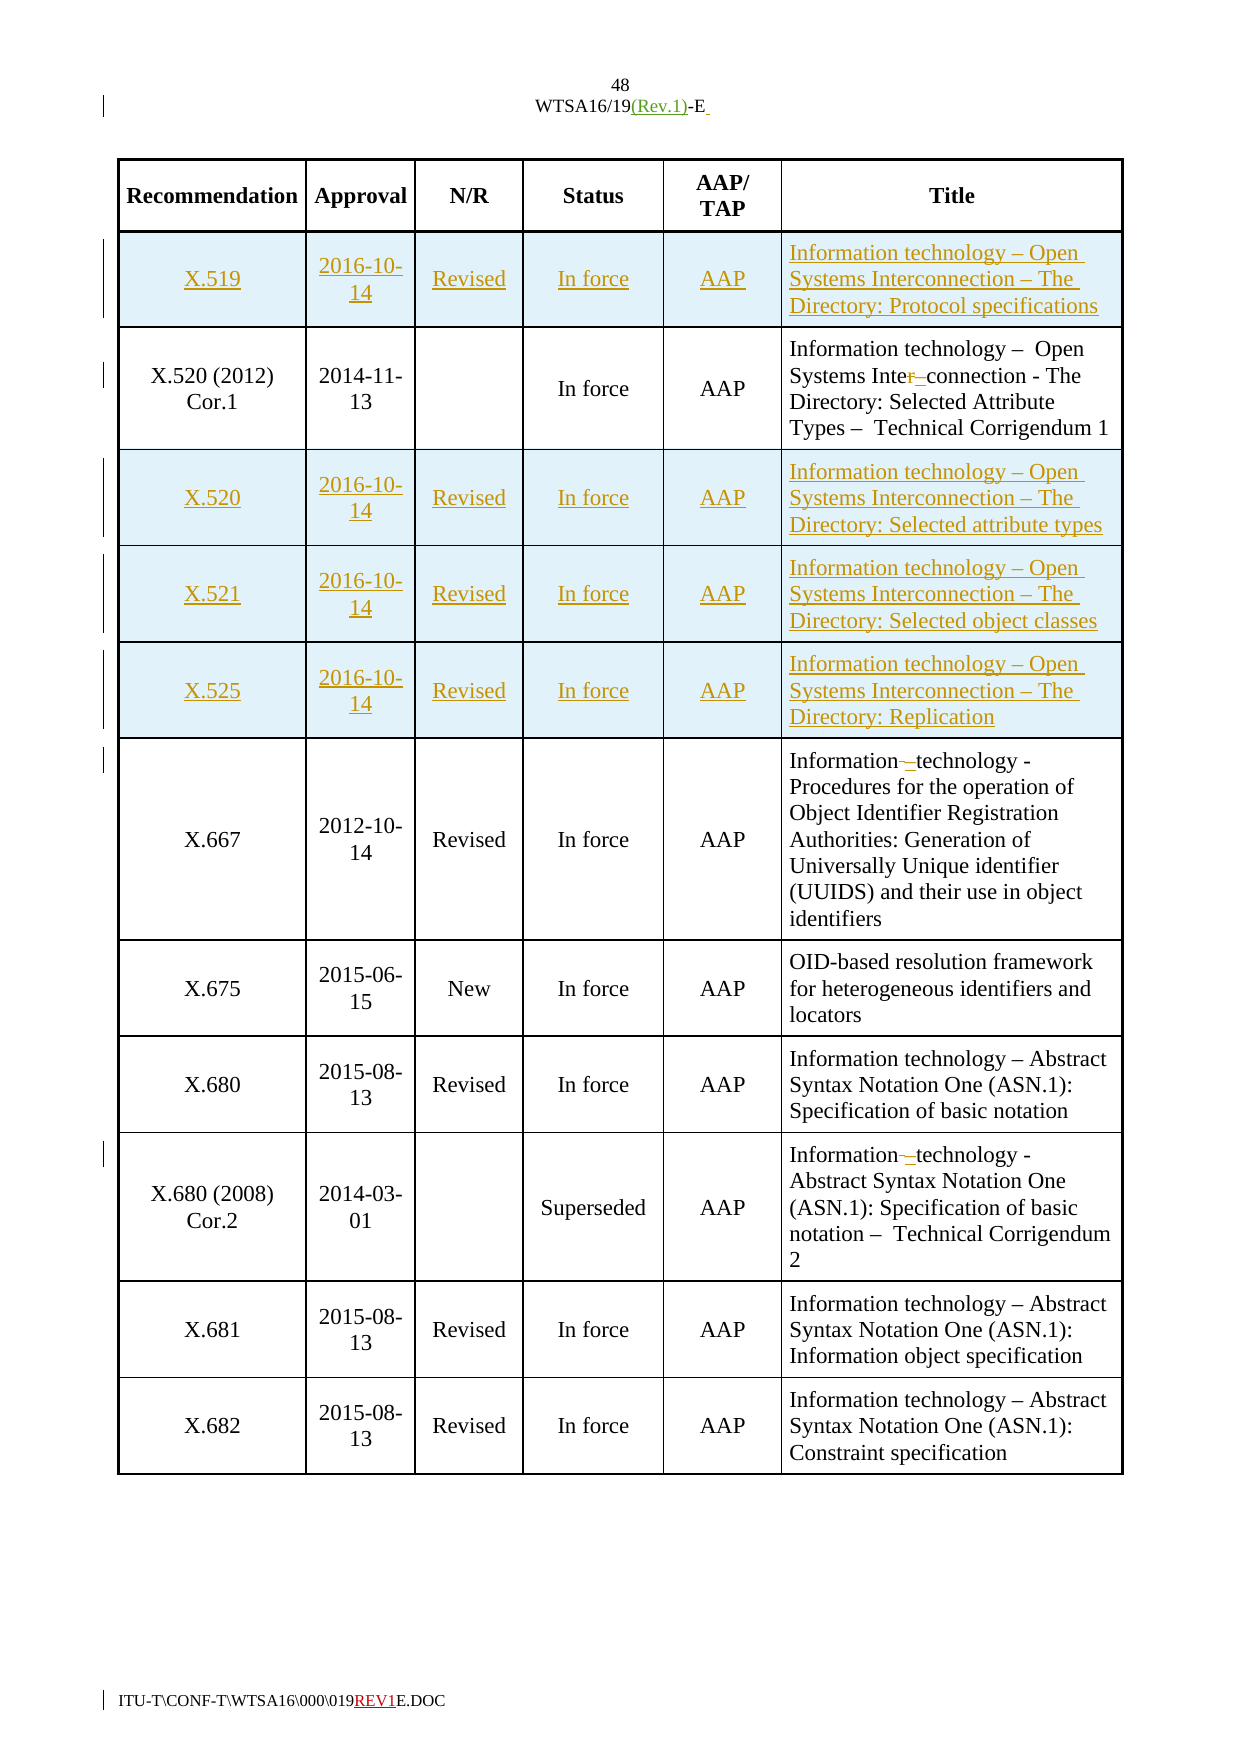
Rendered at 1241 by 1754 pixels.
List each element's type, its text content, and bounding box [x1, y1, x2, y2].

table_cell OID-based resolution framework for heterogeneous identifiers and locators [782, 941, 1121, 1035]
table_cell [416, 1133, 522, 1280]
table_cell X.681 [120, 1282, 305, 1377]
table_cell Revised [416, 739, 522, 939]
table_cell AAP [664, 941, 781, 1035]
table_header AAP/ TAP [664, 161, 781, 230]
table_cell Information technology – Abstract Syntax Notation One (ASN.1): Information object specification [782, 1282, 1121, 1377]
table_cell AAP [664, 739, 781, 939]
table_cell AAP [664, 1133, 781, 1280]
table_cell Information technology – Open Systems Inteconnection - The Directory: Selected Attribute Types – Technical Corrigendum 1 [782, 328, 1121, 448]
table_cell X.680 [120, 1037, 305, 1131]
table_cell Superseded [524, 1133, 663, 1280]
table_header Status [524, 161, 663, 230]
table_cell Information technology – Abstract Syntax Notation One (ASN.1): Constraint specification [782, 1378, 1121, 1473]
table_cell [416, 328, 522, 448]
table_cell X.680 (2008) Cor.2 [120, 1133, 305, 1280]
table_cell In force [524, 1282, 663, 1377]
table_cell 2015-08-13 [307, 1378, 414, 1473]
table_header Title [782, 161, 1121, 230]
table_cell 2014-11-13 [307, 328, 414, 448]
table_cell Revised [416, 1037, 522, 1131]
table_cell X.667 [120, 739, 305, 939]
table_cell X.520 (2012) Cor.1 [120, 328, 305, 448]
table_cell X.675 [120, 941, 305, 1035]
table_cell AAP [664, 1282, 781, 1377]
table_cell AAP [664, 328, 781, 448]
table_cell New [416, 941, 522, 1035]
table_cell 2015-08-13 [307, 1282, 414, 1377]
table_cell X.682 [120, 1378, 305, 1473]
table_cell In force [524, 941, 663, 1035]
table_cell 2012-10-14 [307, 739, 414, 939]
table_cell Revised [416, 1282, 522, 1377]
table_cell 2015-08-13 [307, 1037, 414, 1131]
table_cell 2014-03-01 [307, 1133, 414, 1280]
table_header N/R [416, 161, 522, 230]
table_cell AAP [664, 1037, 781, 1131]
table_cell Information technology – Abstract Syntax Notation One (ASN.1): Specification of basic notation [782, 1037, 1121, 1131]
table_cell In force [524, 328, 663, 448]
table_cell In force [524, 739, 663, 939]
table_cell In force [524, 1378, 663, 1473]
table_header Recommendation [120, 161, 305, 230]
table_cell 2015-06-15 [307, 941, 414, 1035]
table_header Approval [307, 161, 414, 230]
table_cell Revised [416, 1378, 522, 1473]
table_cell AAP [664, 1378, 781, 1473]
table_cell Informationtechnology - Abstract Syntax Notation One (ASN.1): Specification of basic notation – Technical Corrigendum 2 [782, 1133, 1121, 1280]
table_cell Informationtechnology - Procedures for the operation of Object Identifier Registration Authorities: Generation of Universally Unique identifier (UUIDS) and their use in object identifiers [782, 739, 1121, 939]
table_cell In force [524, 1037, 663, 1131]
